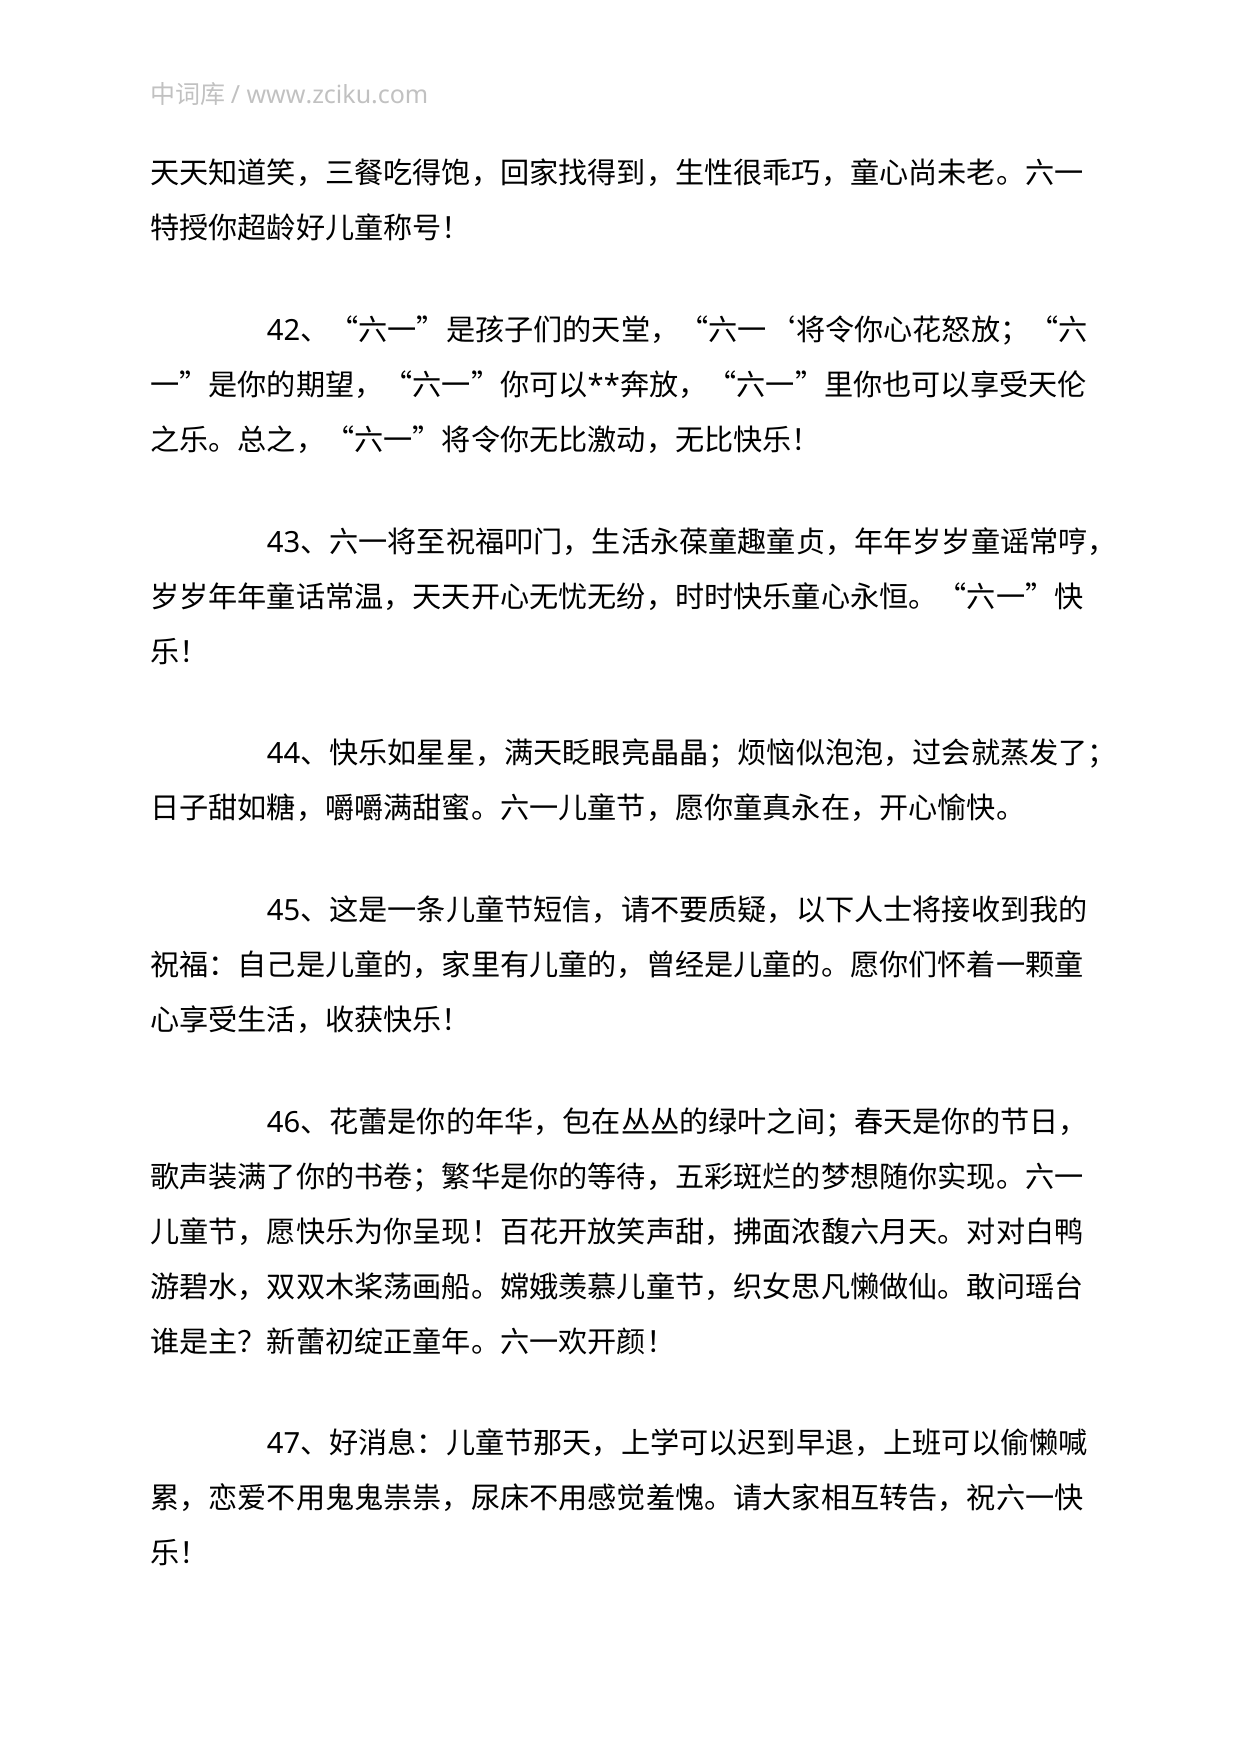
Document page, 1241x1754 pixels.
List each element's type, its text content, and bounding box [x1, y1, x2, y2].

text 46、花蕾是你的年华，包在丛丛的绿叶之间；春天是你的节日，歌声装满了你的书卷；繁华是你的等待，五彩斑烂的梦想随你实现。六一儿童节，愿快乐为你呈现！百花开放笑声甜，拂面浓馥六月天。对对白鸭游碧水，双双木桨荡画船。嫦娥羡慕儿童节，织女思凡懒做仙。敢问瑶台谁是主？新蕾初绽正童年。六一欢开颜！ [150, 1098, 1090, 1361]
text 44、快乐如星星，满天眨眼亮晶晶；烦恼似泡泡，过会就蒸发了；日子甜如糖，嚼嚼满甜蜜。六一儿童节，愿你童真永在，开心愉快。 [150, 730, 1090, 827]
text 45、这是一条儿童节短信，请不要质疑，以下人士将接收到我的祝福：自己是儿童的，家里有儿童的，曾经是儿童的。愿你们怀着一颗童心享受生活，收获快乐！ [150, 887, 1090, 1039]
text 43、六一将至祝福叩门，生活永葆童趣童贞，年年岁岁童谣常哼，岁岁年年童话常温，天天开心无忧无纷，时时快乐童心永恒。“六一”快乐！ [150, 518, 1090, 671]
text 47、好消息：儿童节那天，上学可以迟到早退，上班可以偷懒喊累，恋爱不用鬼鬼祟祟，尿床不用感觉羞愧。请大家相互转告，祝六一快乐！ [150, 1420, 1090, 1572]
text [150, 150, 1090, 247]
text 42、“六一”是孩子们的天堂，“六一‘将令你心花怒放；“六一”是你的期望，“六一”你可以**奔放，“六一”里你也可以享受天伦之乐。总之，“六一”将令你无比激动，无比快乐！ [150, 307, 1090, 459]
